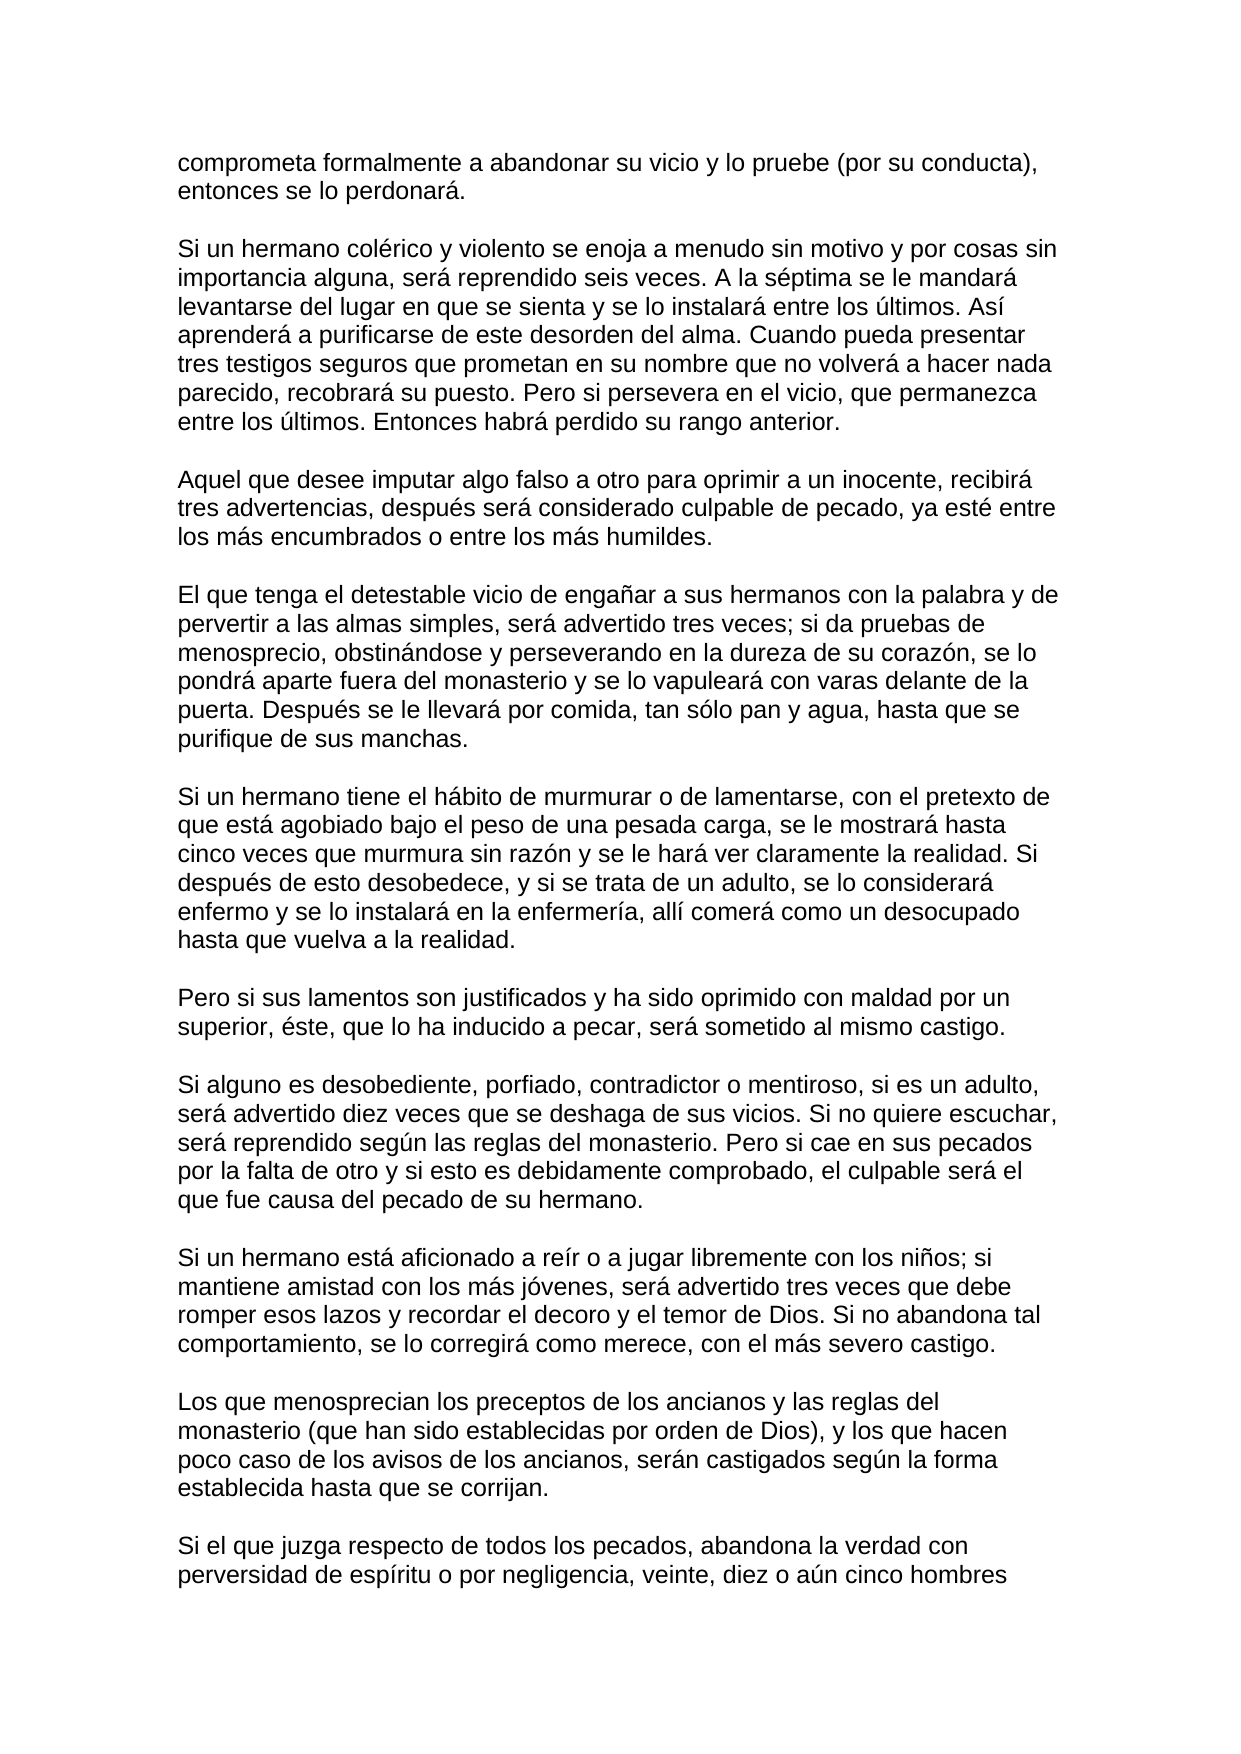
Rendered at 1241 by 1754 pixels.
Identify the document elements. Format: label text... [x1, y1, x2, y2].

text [177, 148, 1063, 205]
text Los que menosprecian los preceptos de los ancianos y las reglas del monasterio (que han sido establecidas por orden de Dios), y los que hacen poco caso de los avisos de los ancianos, serán castigados según la forma establecida hasta que se corrijan. [177, 1387, 1063, 1502]
text Si un hermano tiene el hábito de murmurar o de lamentarse, con el pretexto de que está agobiado bajo el peso de una pesada carga, se le mostrará hasta cinco veces que murmura sin razón y se le hará ver claramente la realidad. Si después de esto desobedece, y si se trata de un adulto, se lo considerará enfermo y se lo instalará en la enfermería, allí comerá como un desocupado hasta que vuelva a la realidad. [177, 782, 1063, 954]
text Si alguno es desobediente, porfiado, contradictor o mentiroso, si es un adulto, será advertido diez veces que se deshaga de sus vicios. Si no quiere escuchar, será reprendido según las reglas del monasterio. Pero si cae en sus pecados por la falta de otro y si esto es debidamente comprobado, el culpable será el que fue causa del pecado de su hermano. [177, 1070, 1063, 1214]
text Aquel que desee imputar algo falso a otro para oprimir a un inocente, recibirá tres advertencias, después será considerado culpable de pecado, ya esté entre los más encumbrados o entre los más humildes. [177, 465, 1063, 551]
text El que tenga el detestable vicio de engañar a sus hermanos con la palabra y de pervertir a las almas simples, será advertido tres veces; si da pruebas de menosprecio, obstinándose y perseverando en la dureza de su corazón, se lo pondrá aparte fuera del monasterio y se lo vapuleará con varas delante de la puerta. Después se le llevará por comida, tan sólo pan y agua, hasta que se purifique de sus manchas. [177, 580, 1063, 753]
text Si un hermano colérico y violento se enoja a menudo sin motivo y por cosas sin importancia alguna, será reprendido seis veces. A la séptima se le mandará levantarse del lugar en que se sienta y se lo instalará entre los últimos. Así aprenderá a purificarse de este desorden del alma. Cuando pueda presentar tres testigos seguros que prometan en su nombre que no volverá a hacer nada parecido, recobrará su puesto. Pero si persevera en el vicio, que permanezca entre los últimos. Entonces habrá perdido su rango anterior. [177, 234, 1063, 436]
text Si un hermano está aficionado a reír o a jugar libremente con los niños; si mantiene amistad con los más jóvenes, será advertido tres veces que debe romper esos lazos y recordar el decoro y el temor de Dios. Si no abandona tal comportamiento, se lo corregirá como merece, con el más severo castigo. [177, 1243, 1063, 1358]
text Pero si sus lamentos son justificados y ha sido oprimido con maldad por un superior, éste, que lo ha inducido a pecar, será sometido al mismo castigo. [177, 983, 1063, 1041]
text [177, 1531, 1063, 1589]
